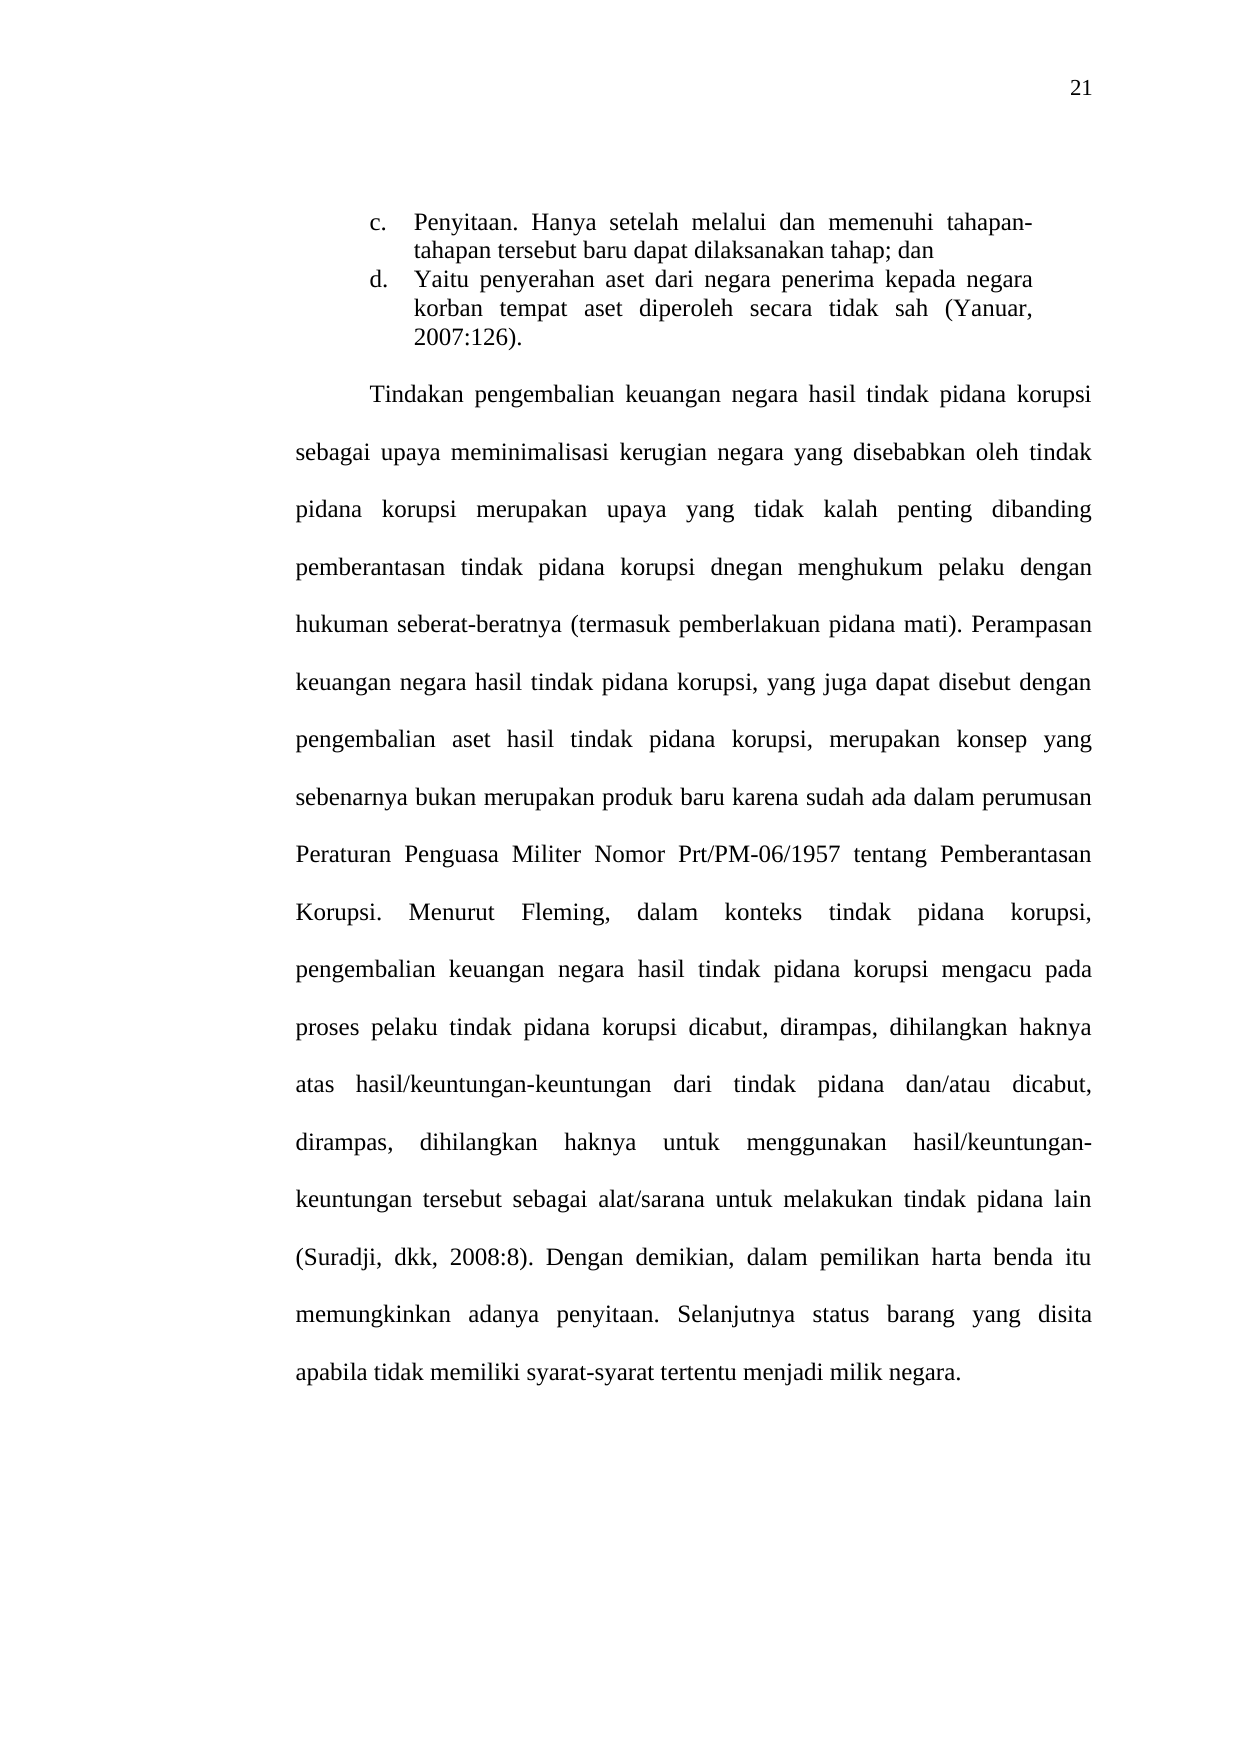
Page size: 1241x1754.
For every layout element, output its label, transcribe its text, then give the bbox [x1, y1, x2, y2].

list Tindakan pengembalian keuangan negara hasil tindak pidana korupsi sebagai upaya meminimalisasi kerugian negara yang disebabkan oleh tindak pidana korupsi merupakan upaya yang tidak kalah penting dibanding pemberantasan tindak pidana korupsi dnegan menghukum pelaku dengan hukuman seberat-beratnya (termasuk pemberlakuan pidana mati). Perampasan keuangan negara hasil tindak pidana korupsi, yang juga dapat disebut dengan pengembalian aset hasil tindak pidana korupsi, merupakan konsep yang sebenarnya bukan merupakan produk baru karena sudah ada dalam perumusan Peraturan Penguasa Militer Nomor Prt/PM-06/1957 tentang Pemberantasan Korupsi. Menurut Fleming, dalam konteks tindak pidana korupsi, pengembalian keuangan negara hasil tindak pidana korupsi mengacu pada proses pelaku tindak pidana korupsi dicabut, dirampas, dihilangkan haknya atas hasil/keuntungan-keuntungan dari tindak pidana dan/atau dicabut, dirampas, dihilangkan haknya untuk menggunakan hasil/keuntungan-keuntungan tersebut sebagai alat/sarana untuk melakukan tindak pidana lain (Suradji, dkk, 2008:8). Dengan demikian, dalam pemilikan harta benda itu memungkinkan adanya penyitaan. Selanjutnya status barang yang disita apabila tidak memiliki syarat-syarat tertentu menjadi milik negara. [295, 379, 1092, 1386]
list Yaitu penyerahan aset dari negara penerima kepada negara korban tempat aset diperoleh secara tidak sah (Yanuar, 2007:126). [369, 264, 1033, 351]
list Penyitaan. Hanya setelah melalui dan memenuhi tahapan-tahapan tersebut baru dapat dilaksanakan tahap; dan [369, 207, 1033, 264]
